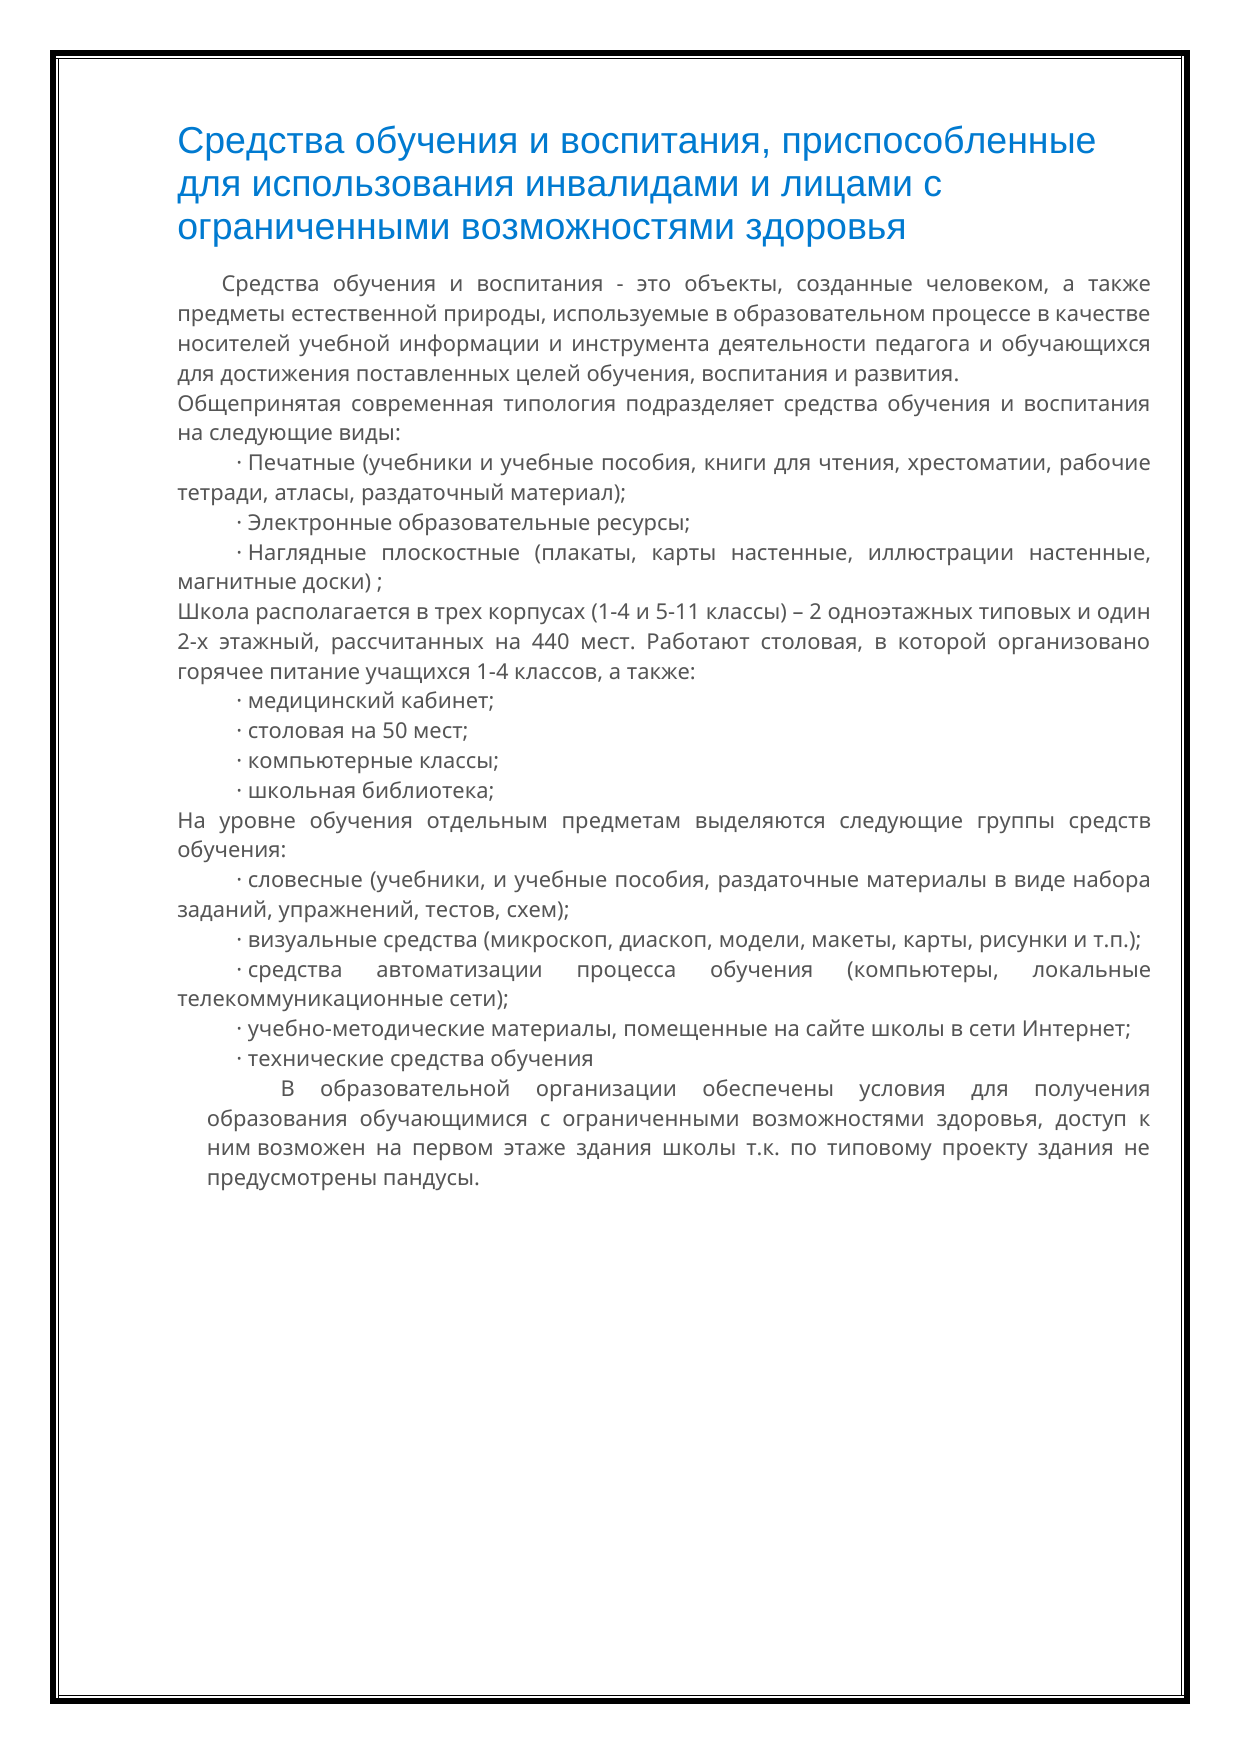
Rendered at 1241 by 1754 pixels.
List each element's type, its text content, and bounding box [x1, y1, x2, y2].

text · Печатные (учебники и учебные пособия, книги для чтения, хрестоматии, рабочие тетради, атласы, раздаточный материал); [177, 447, 1152, 507]
text · медицинский кабинет; [177, 685, 1152, 715]
text · школьная библиотека; [177, 775, 1152, 804]
text · компьютерные классы; [177, 745, 1152, 775]
text · учебно-методические материалы, помещенные на сайте школы в сети Интернет; [177, 1013, 1152, 1043]
text · словесные (учебники, и учебные пособия, раздаточные материалы в виде набора заданий, упражнений, тестов, схем); [177, 864, 1152, 924]
text В образовательной организации обеспечены условия для получения образования обучающимися с ограниченными возможностями здоровья, доступ к ним возможен на первом этаже здания школы т.к. по типовому проекту здания не предусмотрены пандусы. [207, 1073, 1152, 1192]
text · Наглядные плоскостные (плакаты, карты настенные, иллюстрации настенные, магнитные доски) ; [177, 536, 1152, 596]
text · средства автоматизации процесса обучения (компьютеры, локальные телекоммуникационные сети); [177, 953, 1152, 1013]
text · технические средства обучения [177, 1043, 1152, 1073]
text На уровне обучения отдельным предметам выделяются следующие группы средств обучения: [177, 804, 1152, 864]
text Общепринятая современная типология подразделяет средства обучения и воспитания на следующие виды: [177, 387, 1152, 447]
text · столовая на 50 мест; [177, 715, 1152, 745]
text · визуальные средства (микроскоп, диаскоп, модели, макеты, карты, рисунки и т.п.); [177, 924, 1152, 953]
text · Электронные образовательные ресурсы; [177, 507, 1152, 536]
text Средства обучения и воспитания - это объекты, созданные человеком, а также предметы естественной природы, используемые в образовательном процессе в качестве носителей учебной информации и инструмента деятельности педагога и обучающихся для достижения поставленных целей обучения, воспитания и развития. [177, 268, 1152, 387]
text Средства обучения и воспитания, приспособленные для использования инвалидами и лицами с ограниченными возможностями здоровья [177, 118, 1152, 247]
text Школа располагается в трех корпусах (1-4 и 5-11 классы) – 2 одноэтажных типовых и один 2-х этажный, рассчитанных на 440 мест. Работают столовая, в которой организовано горячее питание учащихся 1-4 классов, а также: [177, 596, 1152, 685]
